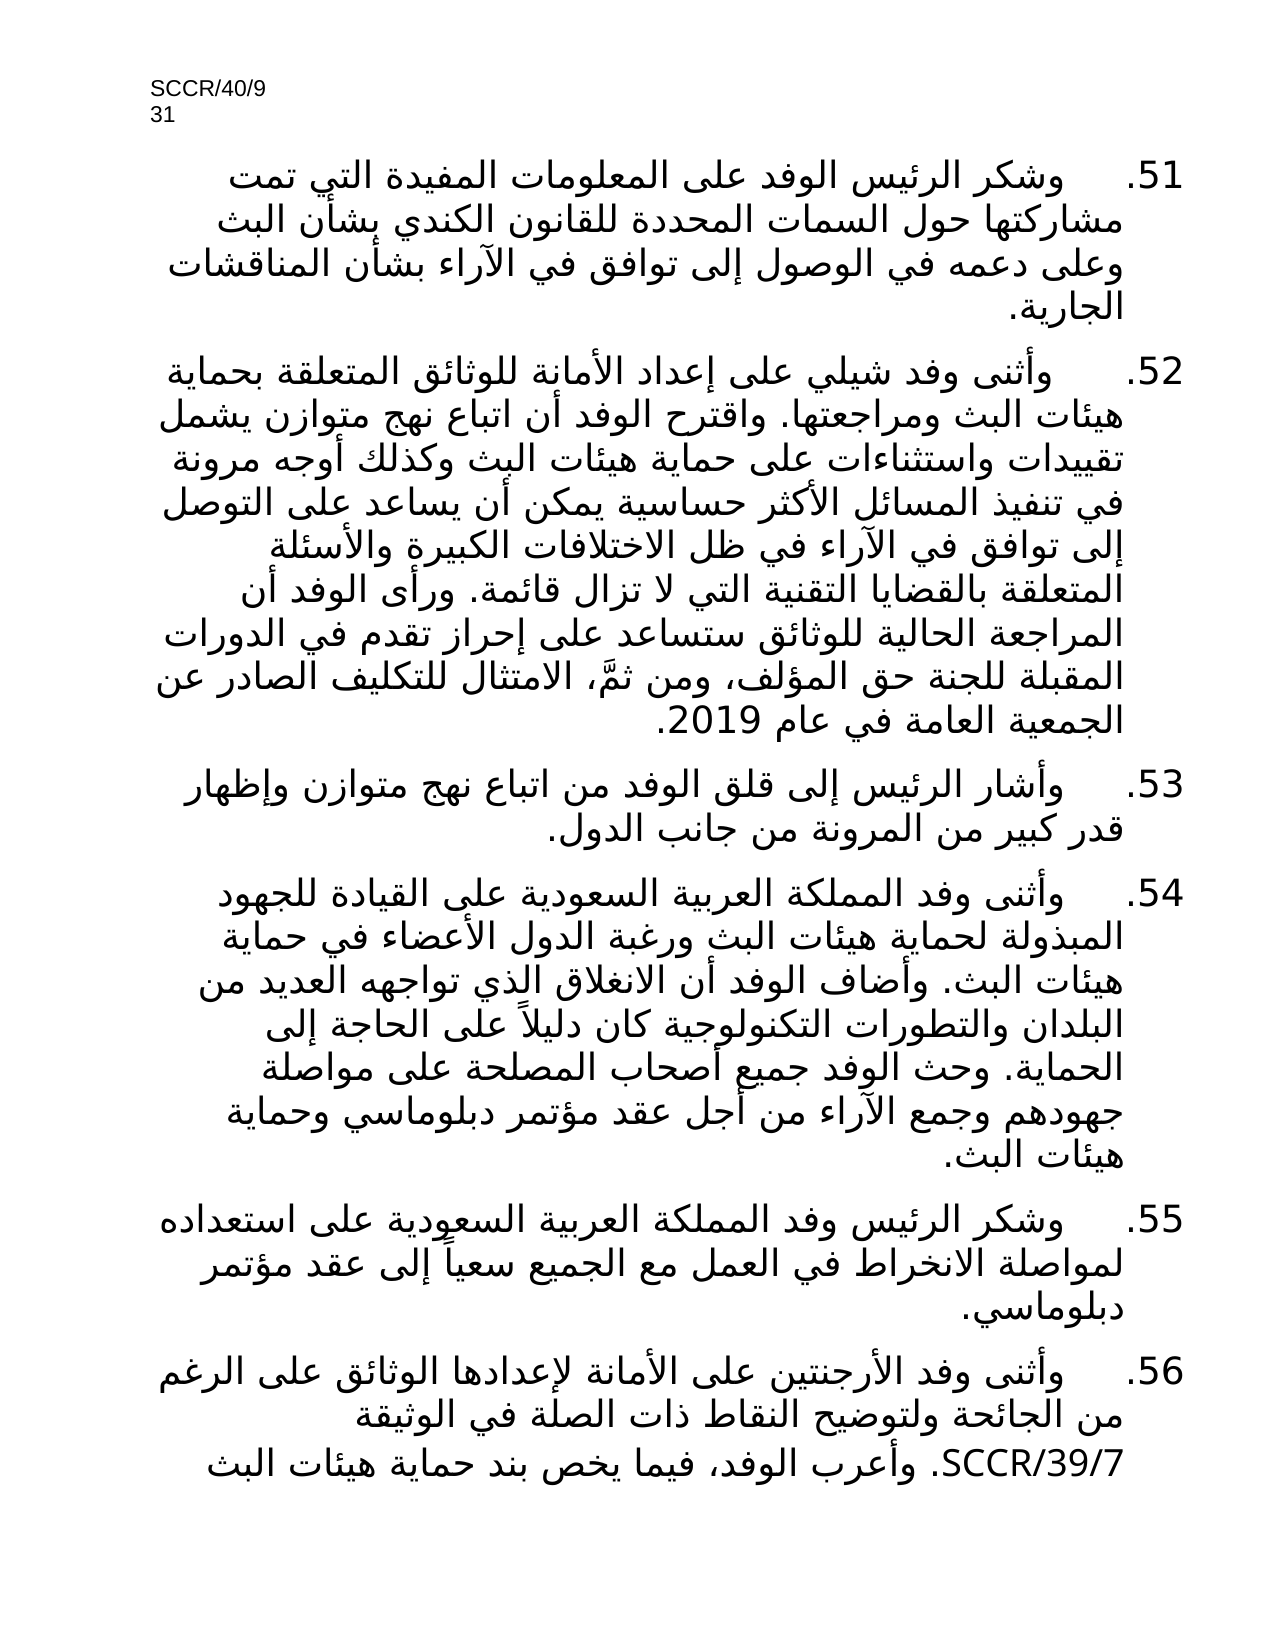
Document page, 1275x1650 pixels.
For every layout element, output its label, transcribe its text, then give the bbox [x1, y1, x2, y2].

text وشكر الرئيس الوفد على المعلومات المفيدة التي تمت مشاركتها حول السمات المحددة للقانون الكندي بشأن البث وعلى دعمه في الوصول إلى توافق في الآراء بشأن المناقشات الجارية. [150, 154, 1125, 329]
text وأشار الرئيس إلى قلق الوفد من اتباع نهج متوازن وإظهار قدر كبير من المرونة من جانب الدول. [150, 763, 1125, 850]
text وشكر الرئيس وفد المملكة العربية السعودية على استعداده لمواصلة الانخراط في العمل مع الجميع سعياً إلى عقد مؤتمر دبلوماسي. [150, 1198, 1125, 1328]
text وأثنى وفد المملكة العربية السعودية على القيادة للجهود المبذولة لحماية هيئات البث ورغبة الدول الأعضاء في حماية هيئات البث. وأضاف الوفد أن الانغلاق الذي تواجهه العديد من البلدان والتطورات التكنولوجية كان دليلاً على الحاجة إلى الحماية. وحث الوفد جميع أصحاب المصلحة على مواصلة جهودهم وجمع الآراء من أجل عقد مؤتمر دبلوماسي وحماية هيئات البث. [150, 871, 1125, 1177]
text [150, 1349, 1125, 1488]
text وأثنى وفد شيلي على إعداد الأمانة للوثائق المتعلقة بحماية هيئات البث ومراجعتها. واقترح الوفد أن اتباع نهج متوازن يشمل تقييدات واستثناءات على حماية هيئات البث وكذلك أوجه مرونة في تنفيذ المسائل الأكثر حساسية يمكن أن يساعد على التوصل إلى توافق في الآراء في ظل الاختلافات الكبيرة والأسئلة المتعلقة بالقضايا التقنية التي لا تزال قائمة. ورأى الوفد أن المراجعة الحالية للوثائق ستساعد على إحراز تقدم في الدورات المقبلة للجنة حق المؤلف، ومن ثمَّ، الامتثال للتكليف الصادر عن الجمعية العامة في عام 2019. [150, 349, 1125, 742]
